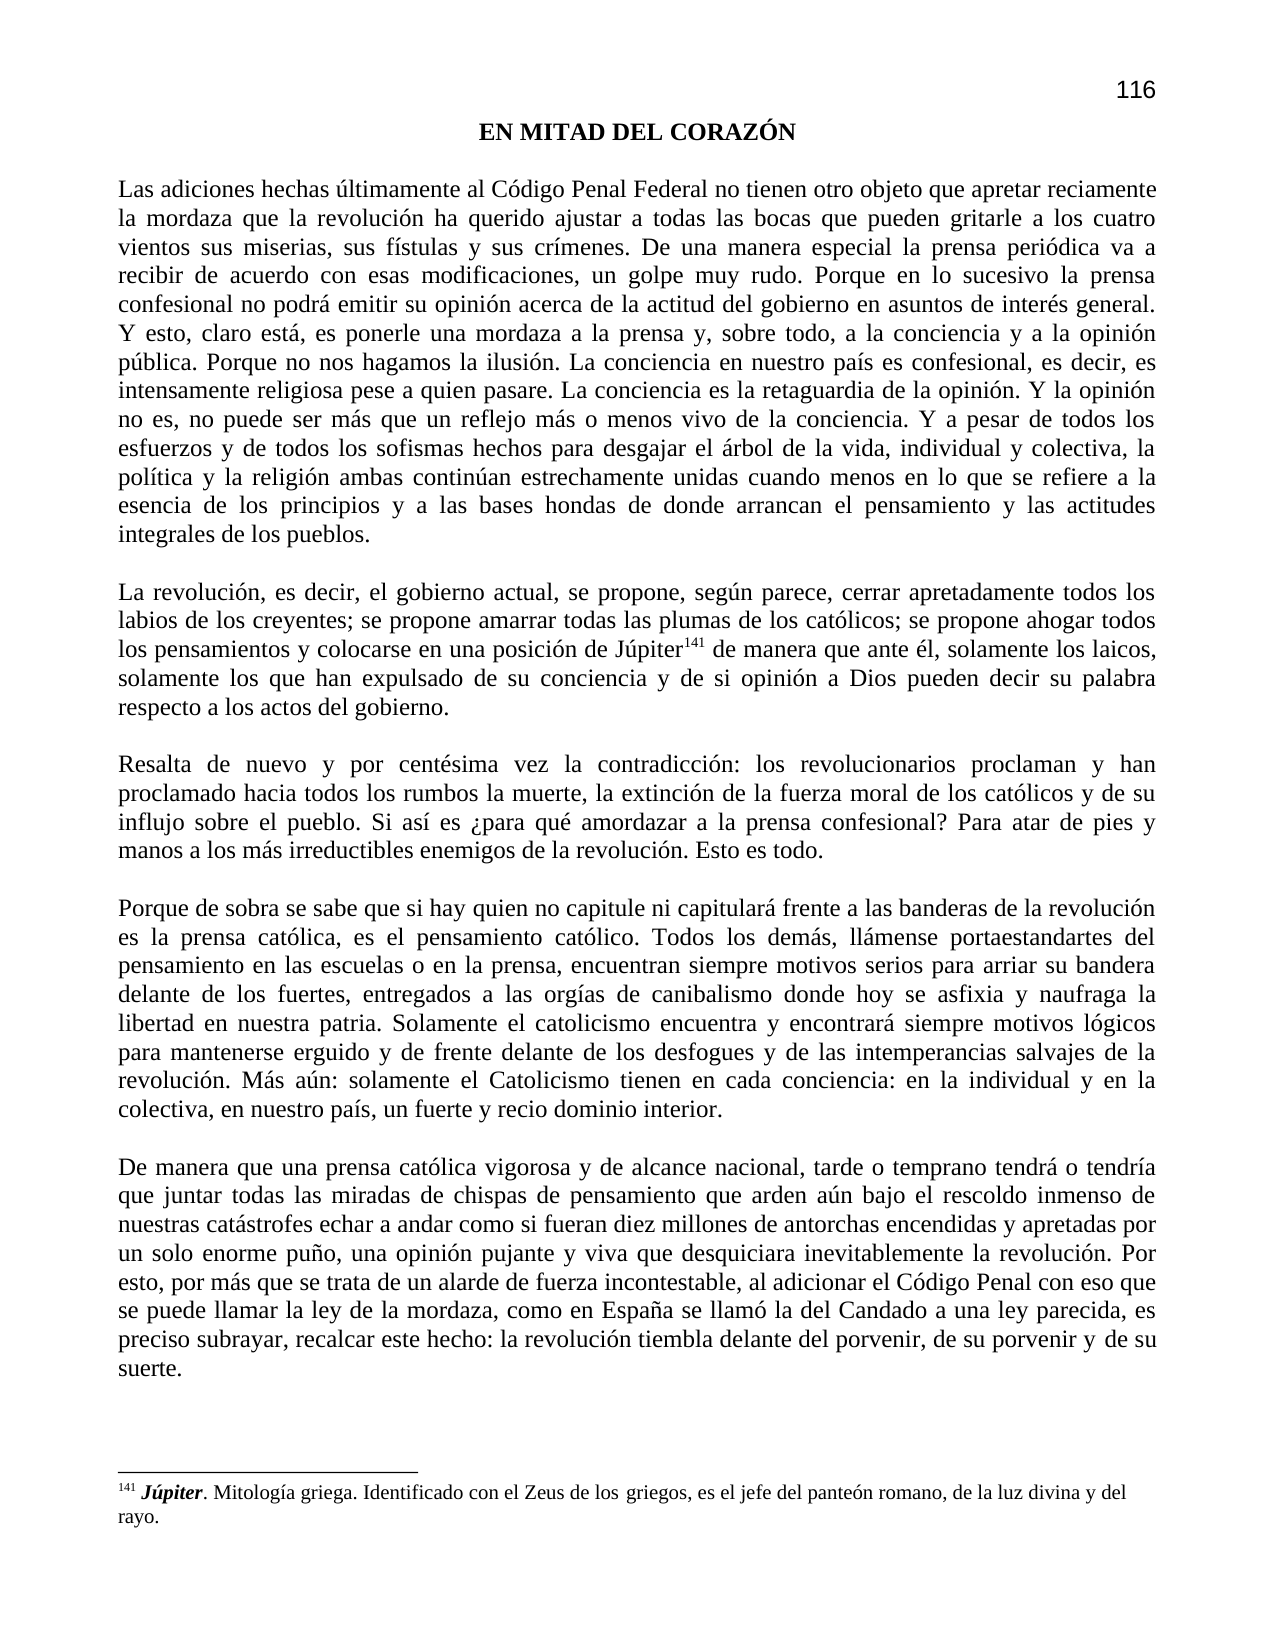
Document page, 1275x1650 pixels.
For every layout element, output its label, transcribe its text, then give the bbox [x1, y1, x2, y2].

text Resalta de nuevo y por centésima vez la contradicción: los revolucionarios proclaman y han proclamado hacia todos los rumbos la muerte, la extinción de la fuerza moral de los católicos y de su influjo sobre el pueblo. Si así es ¿para qué amordazar a la prensa confesional? Para atar de pies y manos a los más irreductibles enemigos de la revolución. Esto es todo. [118, 749, 1157, 864]
text Porque de sobra se sabe que si hay quien no capitule ni capitulará frente a las banderas de la revolución es la prensa católica, es el pensamiento católico. Todos los demás, llámense portaestandartes del pensamiento en las escuelas o en la prensa, encuentran siempre motivos serios para arriar su bandera delante de los fuertes, entregados a las orgías de canibalismo donde hoy se asfixia y naufraga la libertad en nuestra patria. Solamente el catolicismo encuentra y encontrará siempre motivos lógicos para mantenerse erguido y de frente delante de los desfogues y de las intemperancias salvajes de la revolución. Más aún: solamente el Catolicismo tienen en cada conciencia: en la individual y en la colectiva, en nuestro país, un fuerte y recio dominio interior. [118, 893, 1157, 1123]
text La revolución, es decir, el gobierno actual, se propone, según parece, cerrar apretadamente todos los labios de los creyentes; se propone amarrar todas las plumas de los católicos; se propone ahogar todos los pensamientos y colocarse en una posición de Júpiter141 de manera que ante él, solamente los laicos, solamente los que han expulsado de su conciencia y de si opinión a Dios pueden decir su palabra respecto a los actos del gobierno. [118, 577, 1157, 721]
text 141 Júpiter. Mitología griega. Identificado con el Zeus de los griegos, es el jefe del panteón romano, de la luz divina y del rayo. [118, 1480, 1157, 1528]
subtitle EN MITAD DEL CORAZÓN [379, 117, 896, 146]
text De manera que una prensa católica vigorosa y de alcance nacional, tarde o temprano tendrá o tendría que juntar todas las miradas de chispas de pensamiento que arden aún bajo el rescoldo inmenso de nuestras catástrofes echar a andar como si fueran diez millones de antorchas encendidas y apretadas por un solo enorme puño, una opinión pujante y viva que desquiciara inevitablemente la revolución. Por esto, por más que se trata de un alarde de fuerza incontestable, al adicionar el Código Penal con eso que se puede llamar la ley de la mordaza, como en España se llamó la del Candado a una ley parecida, es preciso subrayar, recalcar este hecho: la revolución tiembla delante del porvenir, de su porvenir y de su suerte. [118, 1152, 1157, 1382]
text Las adiciones hechas últimamente al Código Penal Federal no tienen otro objeto que apretar reciamente la mordaza que la revolución ha querido ajustar a todas las bocas que pueden gritarle a los cuatro vientos sus miserias, sus fístulas y sus crímenes. De una manera especial la prensa periódica va a recibir de acuerdo con esas modificaciones, un golpe muy rudo. Porque en lo sucesivo la prensa confesional no podrá emitir su opinión acerca de la actitud del gobierno en asuntos de interés general. Y esto, claro está, es ponerle una mordaza a la prensa y, sobre todo, a la conciencia y a la opinión pública. Porque no nos hagamos la ilusión. La conciencia en nuestro país es confesional, es decir, es intensamente religiosa pese a quien pasare. La conciencia es la retaguardia de la opinión. Y la opinión no es, no puede ser más que un reflejo más o menos vivo de la conciencia. Y a pesar de todos los esfuerzos y de todos los sofismas hechos para desgajar el árbol de la vida, individual y colectiva, la política y la religión ambas continúan estrechamente unidas cuando menos en lo que se refiere a la esencia de los principios y a las bases hondas de donde arrancan el pensamiento y las actitudes integrales de los pueblos. [118, 174, 1157, 548]
